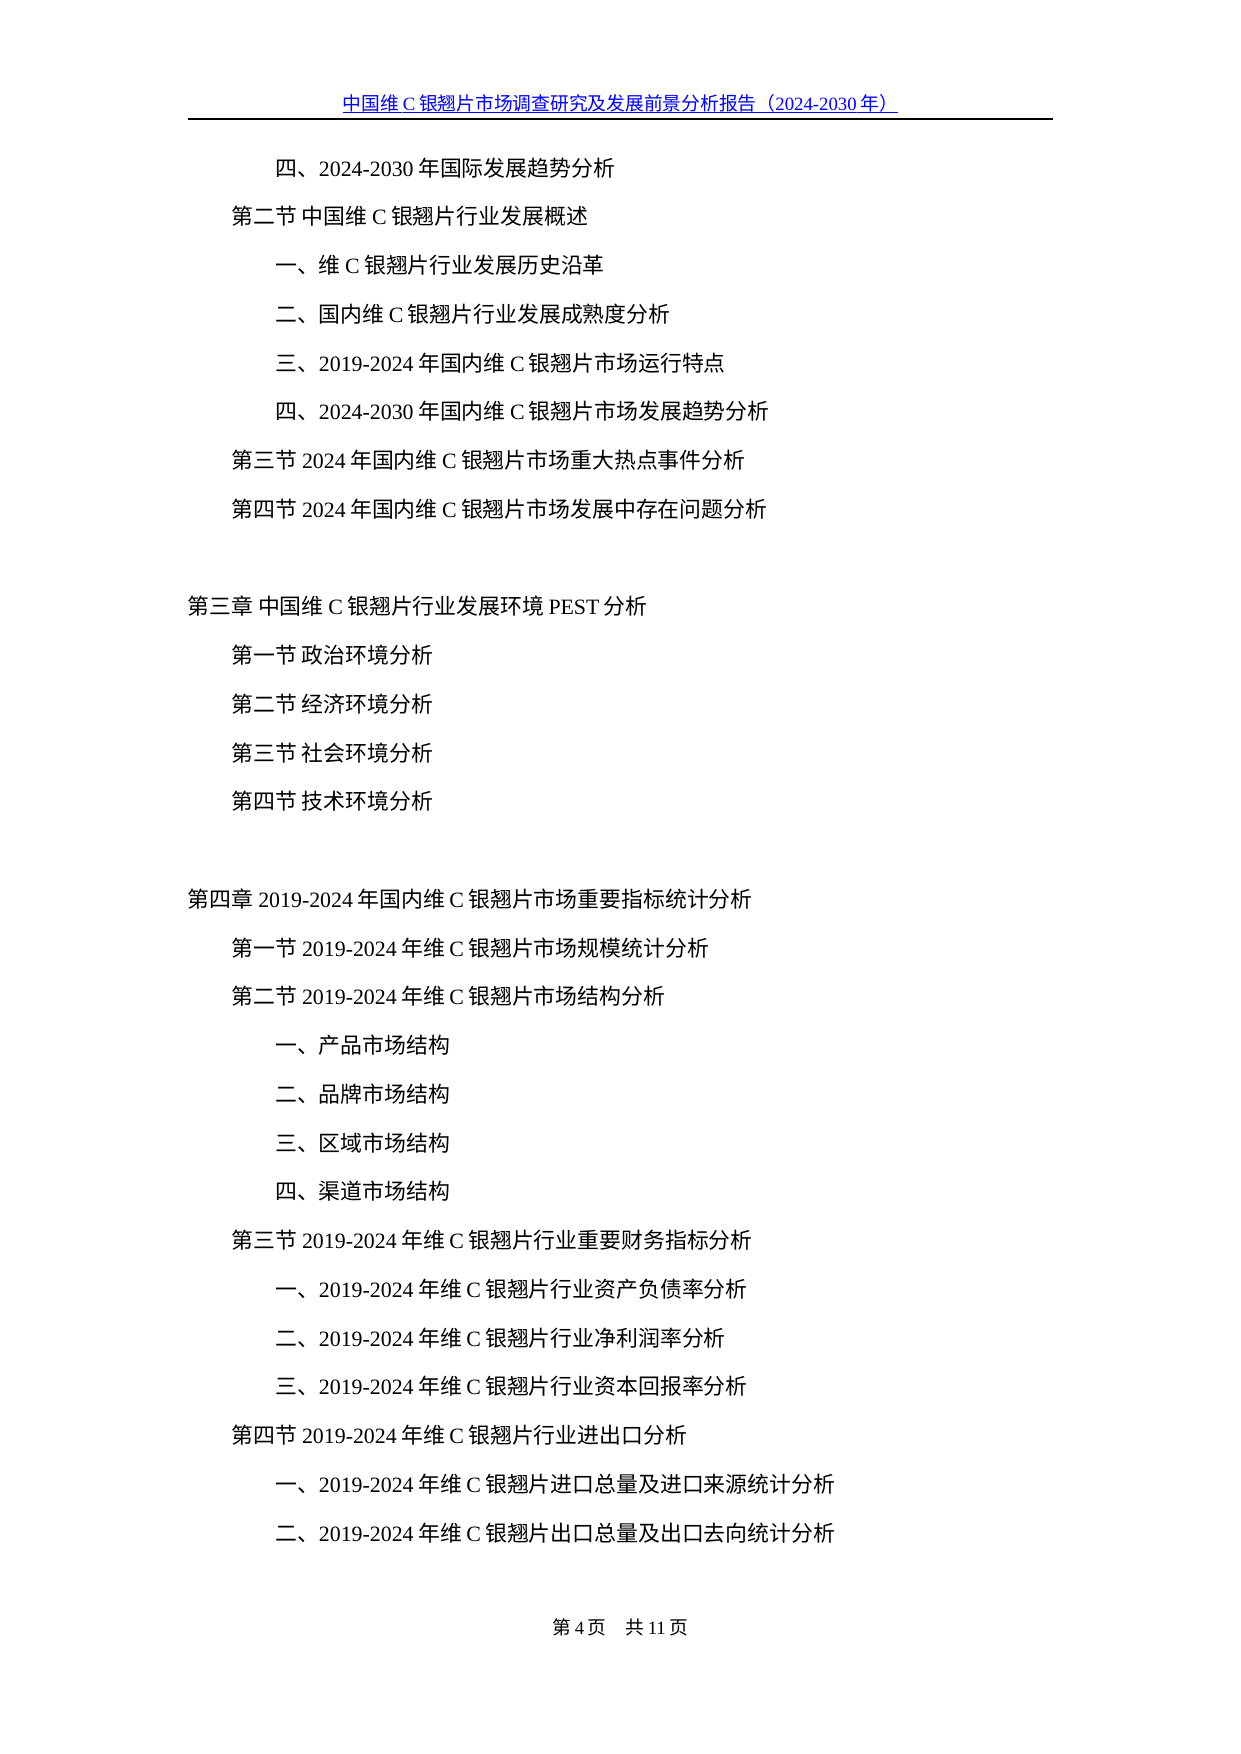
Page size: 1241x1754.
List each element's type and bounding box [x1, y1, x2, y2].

text [187, 150, 1053, 1548]
